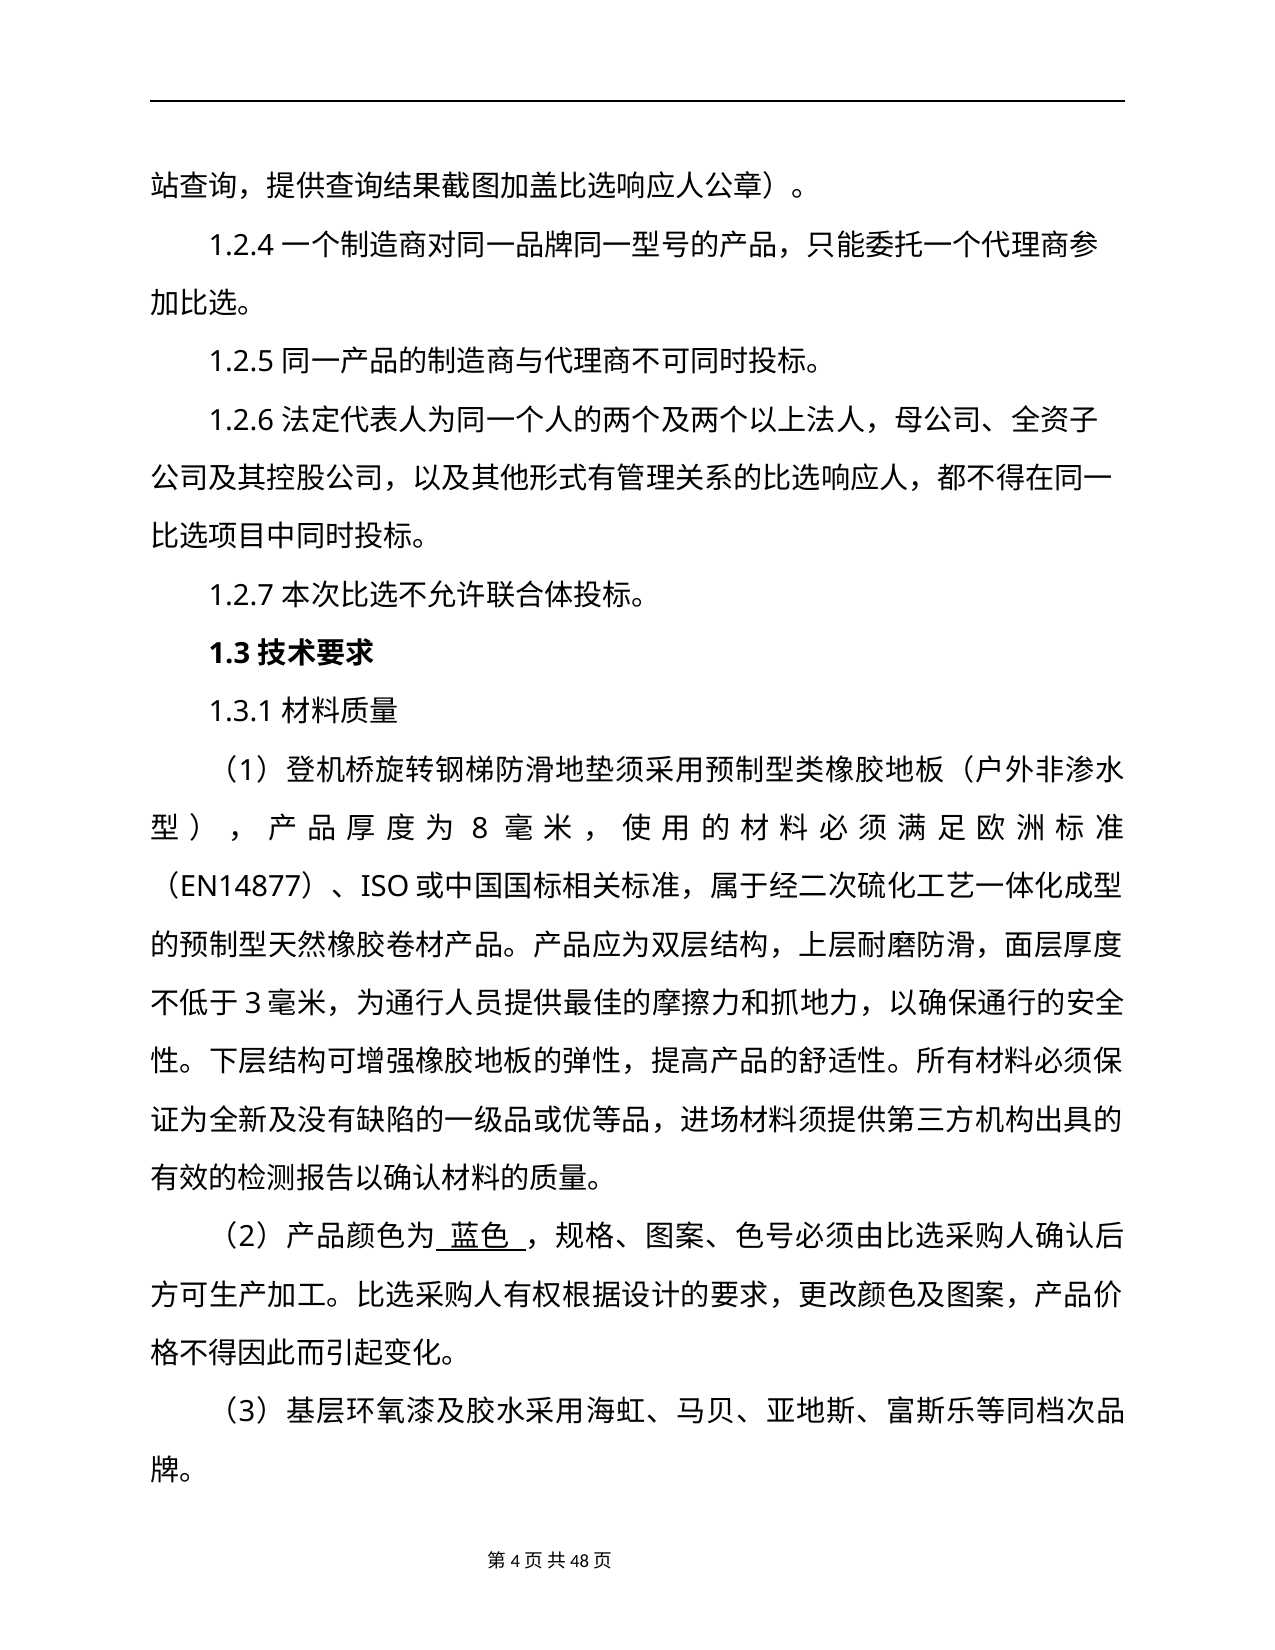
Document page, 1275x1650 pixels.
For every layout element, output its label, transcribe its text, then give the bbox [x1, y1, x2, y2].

text （1）登机桥旋转钢梯防滑地垫须采用预制型类橡胶地板（户外非渗水型），产品厚度为8毫米，使用的材料必须满足欧洲标准（EN14877）、ISO或中国国标相关标准，属于经二次硫化工艺一体化成型的预制型天然橡胶卷材产品。产品应为双层结构，上层耐磨防滑，面层厚度不低于3毫米，为通行人员提供最佳的摩擦力和抓地力，以确保通行的安全性。下层结构可增强橡胶地板的弹性，提高产品的舒适性。所有材料必须保证为全新及没有缺陷的一级品或优等品，进场材料须提供第三方机构出具的有效的检测报告以确认材料的质量。 [150, 733, 1125, 1200]
text 1.2.6 法定代表人为同一个人的两个及两个以上法人，母公司、全资子公司及其控股公司，以及其他形式有管理关系的比选响应人，都不得在同一比选项目中同时投标。 [150, 383, 1125, 558]
text 1.3.1 材料质量 [150, 675, 1125, 733]
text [150, 150, 1125, 208]
text 1.2.7 本次比选不允许联合体投标。 [150, 558, 1125, 617]
text 1.3 技术要求 [150, 617, 1125, 675]
text 1.2.5 同一产品的制造商与代理商不可同时投标。 [150, 325, 1125, 383]
text （2）产品颜色为 蓝色 ，规格、图案、色号必须由比选采购人确认后方可生产加工。比选采购人有权根据设计的要求，更改颜色及图案，产品价格不得因此而引起变化。 [150, 1200, 1125, 1375]
text （3）基层环氧漆及胶水采用海虹、马贝、亚地斯、富斯乐等同档次品牌。 [150, 1375, 1125, 1492]
text 1.2.4 一个制造商对同一品牌同一型号的产品，只能委托一个代理商参加比选。 [150, 208, 1125, 325]
